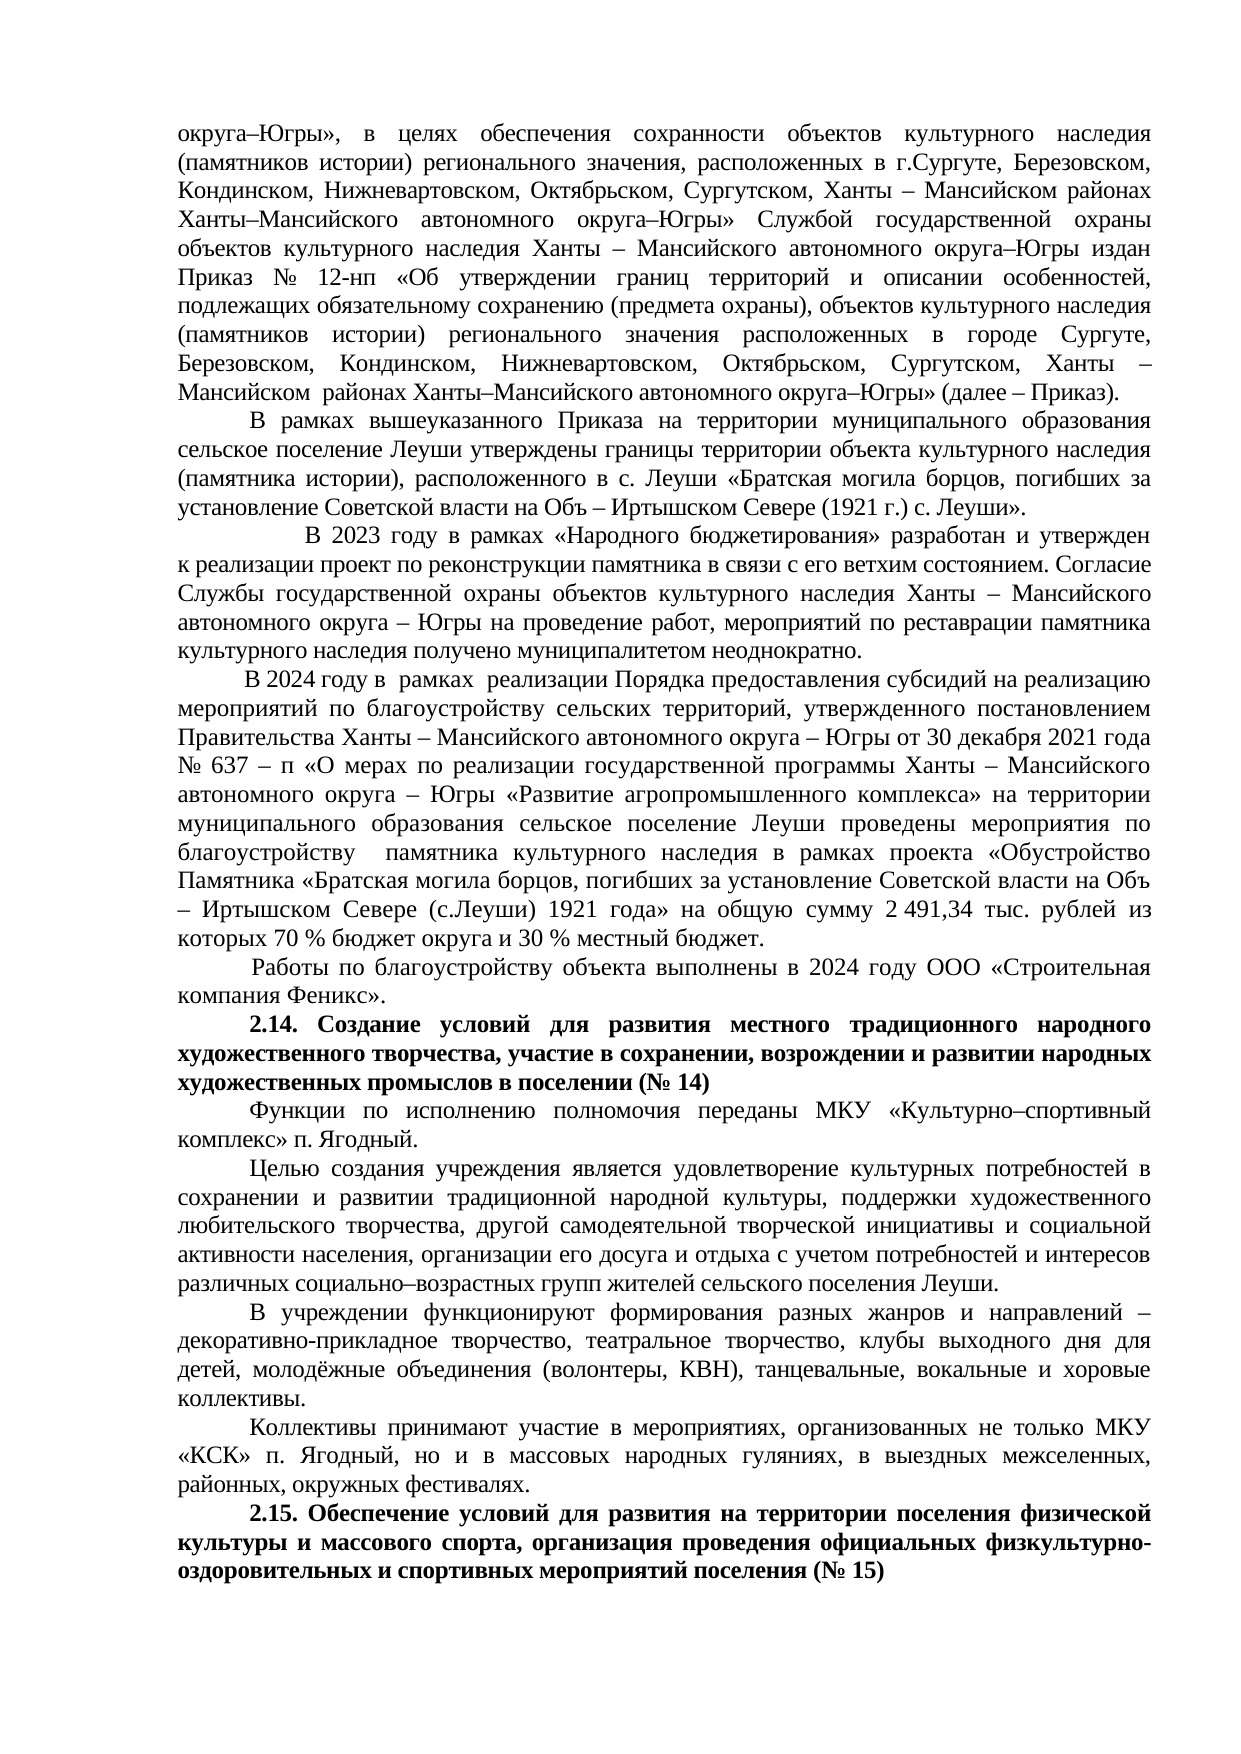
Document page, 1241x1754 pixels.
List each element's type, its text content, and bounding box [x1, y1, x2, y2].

text Работы по благоустройству объекта выполнены в 2024 году ООО «Строительная компания Феникс». [177, 952, 1152, 1009]
text В 2024 году в рамках реализации Порядка предоставления субсидий на реализацию мероприятий по благоустройству сельских территорий, утвержденного постановлением Правительства Ханты – Мансийского автономного округа – Югры от 30 декабря 2021 года № 637 – п «О мерах по реализации государственной программы Ханты – Мансийского автономного округа – Югры «Развитие агропромышленного комплекса» на территории муниципального образования сельское поселение Леуши проведены мероприятия по благоустройству памятника культурного наследия в рамках проекта «Обустройство Памятника «Братская могила борцов, погибших за установление Советской власти на Объ – Иртышском Севере (с.Леуши) 1921 года» на общую сумму 2 491,34 тыс. рублей из которых 70 % бюджет округа и 30 % местный бюджет. [177, 664, 1152, 952]
text 2.15. Обеспечение условий для развития на территории поселения физической культуры и массового спорта, организация проведения официальных физкультурно-оздоровительных и спортивных мероприятий поселения (№ 15) [177, 1498, 1152, 1584]
text В учреждении функционируют формирования разных жанров и направлений – декоративно-прикладное творчество, театральное творчество, клубы выходного дня для детей, молодёжные объединения (волонтеры, КВН), танцевальные, вокальные и хоровые коллективы. [177, 1297, 1152, 1412]
text Коллективы принимают участие в мероприятиях, организованных не только МКУ «КСК» п. Ягодный, но и в массовых народных гуляниях, в выездных межселенных, районных, окружных фестивалях. [177, 1412, 1152, 1498]
text Целью создания учреждения является удовлетворение культурных потребностей в сохранении и развитии традиционной народной культуры, поддержки художественного любительского творчества, другой самодеятельной творческой инициативы и социальной активности населения, организации его досуга и отдыха с учетом потребностей и интересов различных социально–возрастных групп жителей сельского поселения Леуши. [177, 1153, 1152, 1297]
text 2.14. Создание условий для развития местного традиционного народного художественного творчества, участие в сохранении, возрождении и развитии народных художественных промыслов в поселении (№ 14) [177, 1009, 1152, 1096]
text Функции по исполнению полномочия переданы МКУ «Культурно–спортивный комплекс» п. Ягодный. [177, 1096, 1152, 1153]
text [177, 118, 1152, 406]
text В 2023 году в рамках «Народного бюджетирования» разработан и утвержден к реализации проект по реконструкции памятника в связи с его ветхим состоянием. Согласие Службы государственной охраны объектов культурного наследия Ханты – Мансийского автономного округа – Югры на проведение работ, мероприятий по реставрации памятника культурного наследия получено муниципалитетом неоднократно. [177, 521, 1152, 664]
text В рамках вышеуказанного Приказа на территории муниципального образования сельское поселение Леуши утверждены границы территории объекта культурного наследия (памятника истории), расположенного в с. Леуши «Братская могила борцов, погибших за установление Советской власти на Объ – Иртышском Севере (1921 г.) с. Леуши». [177, 406, 1152, 521]
